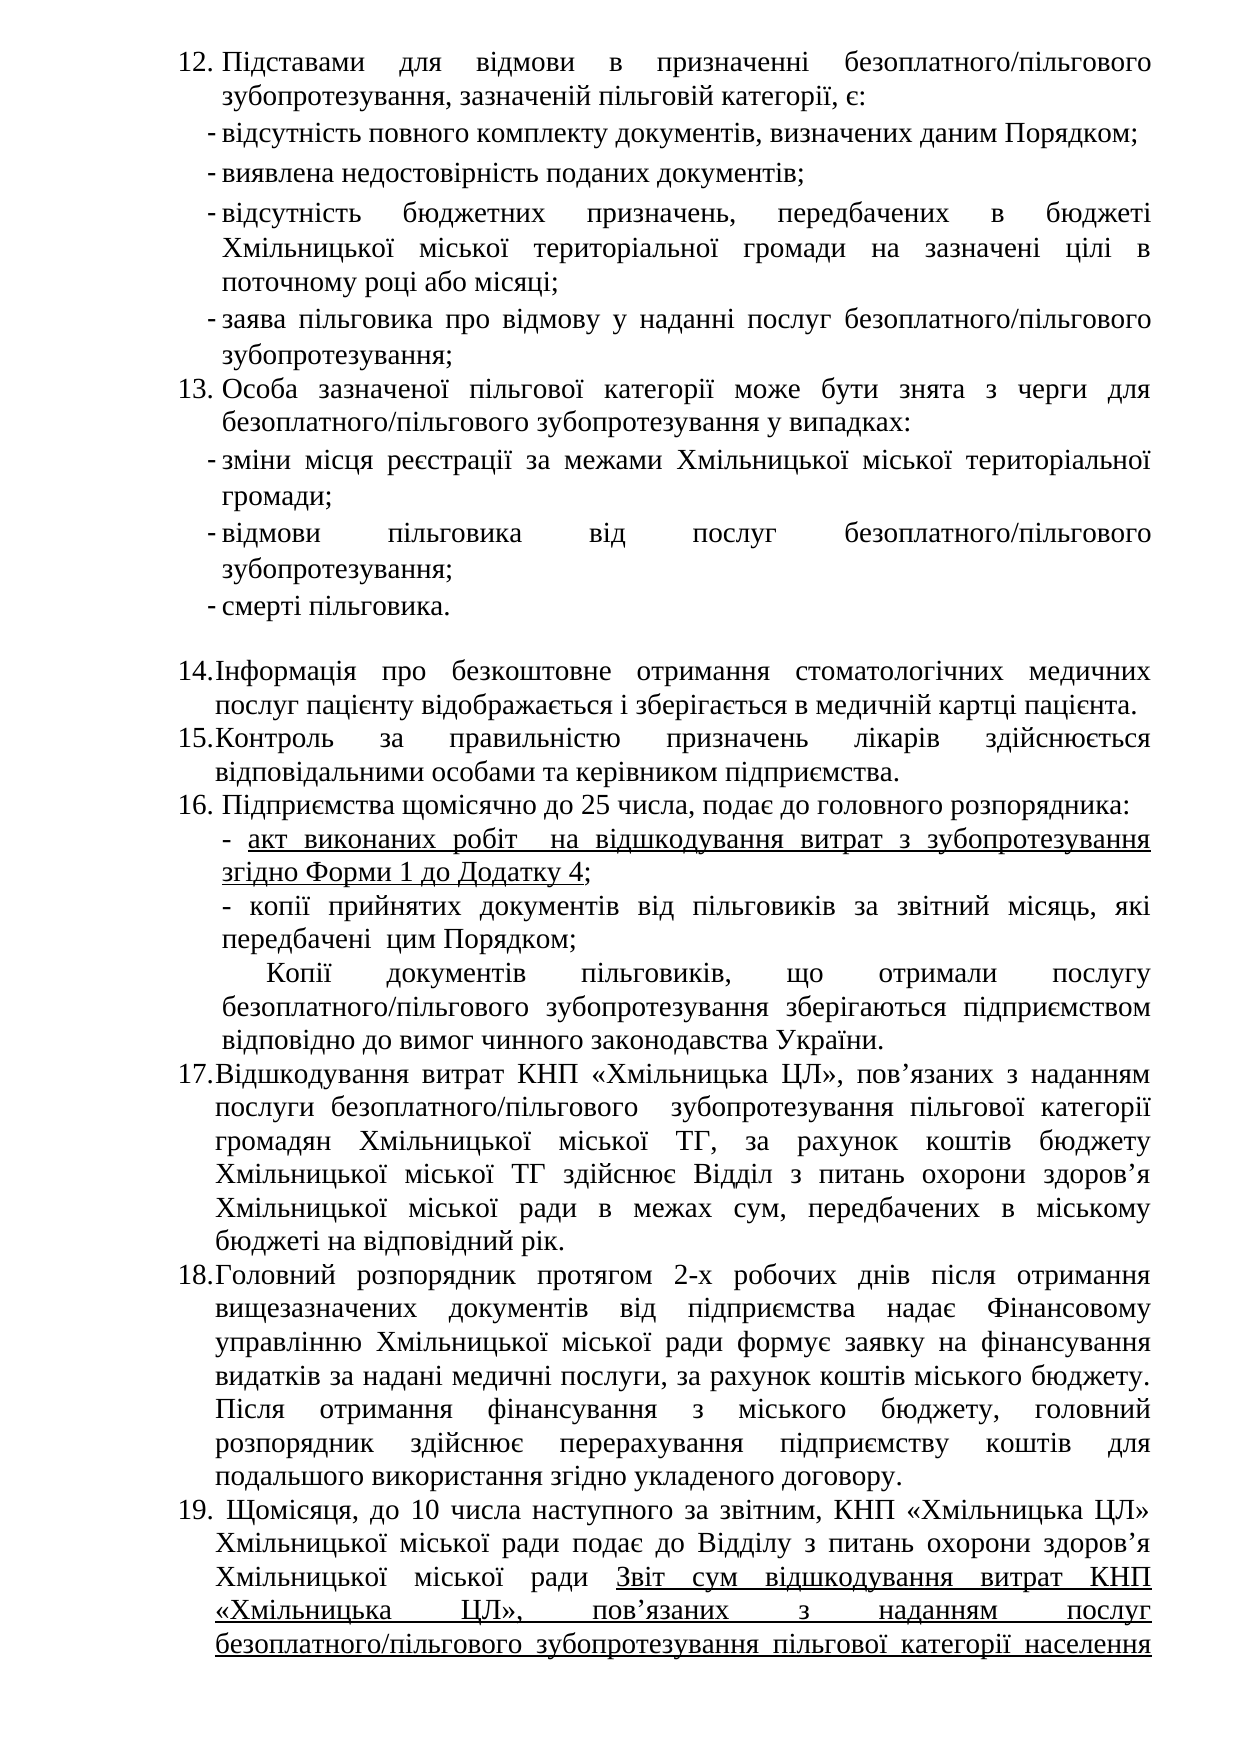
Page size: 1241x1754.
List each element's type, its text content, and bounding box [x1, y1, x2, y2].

list відсутність повного комплекту документів, визначених даним Порядком; [207, 111, 1152, 151]
list Інформація про безкоштовне отримання стоматологічних медичних послуг пацієнту відображається і зберігається в медичній картці пацієнта. [177, 653, 1152, 720]
list Головний розпорядник протягом 2-х робочих днів після отримання вищезазначених документів від підприємства надає Фінансовому управлінню Хмільницької міської ради формує заявку на фінансування видатків за надані медичні послуги, за рахунок коштів міського бюджету. Після отримання фінансування з міського бюджету, головний розпорядник здійснює перерахування підприємству коштів для подальшого використання згідно укладеного договору. [177, 1257, 1152, 1492]
text - копії прийнятих документів від пільговиків за звітний місяць, які передбачені цим Порядком; [222, 888, 1152, 955]
text Копії документів пільговиків, що отримали послугу безоплатного/пільгового зубопротезування зберігаються підприємством відповідно до вимог чинного законодавства України. [222, 955, 1152, 1056]
list зміни місця реєстрації за межами Хмільницької міської територіальної громади; [207, 438, 1152, 511]
list заява пільговика про відмову у наданні послуг безоплатного/пільгового зубопротезування; [207, 298, 1152, 371]
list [177, 1492, 1152, 1659]
list відмови пільговика від послуг безоплатного/пільгового зубопротезування; [207, 511, 1152, 584]
list Підставами для відмови в призначенні безоплатного/пільгового зубопротезування, зазначеній пільговій категорії, є: [177, 44, 1152, 111]
list Підприємства щомісячно до 25 числа, подає до головного розпорядника: [177, 787, 1152, 821]
list відсутність бюджетних призначень, передбачених в бюджеті Хмільницької міської територіальної громади на зазначені цілі в поточному році або місяці; [207, 191, 1152, 298]
list Контроль за правильністю призначень лікарів здійснюється відповідальними особами та керівником підприємства. [177, 720, 1152, 787]
text - акт виконаних робіт на відшкодування витрат з зубопротезування згідно Форми 1 до Додатку 4; [222, 821, 1152, 888]
list Особа зазначеної пільгової категорії може бути знята з черги для безоплатного/пільгового зубопротезування у випадках: [177, 371, 1152, 438]
list смерті пільговика. [207, 584, 1152, 624]
list Відшкодування витрат КНП «Хмільницька ЦЛ», пов’язаних з наданням послуги безоплатного/пільгового зубопротезування пільгової категорії громадян Хмільницької міської ТГ, за рахунок коштів бюджету Хмільницької міської ТГ здійснює Відділ з питань охорони здоров’я Хмільницької міської ради в межах сум, передбачених в міському бюджеті на відповідний рік. [177, 1056, 1152, 1257]
list виявлена недостовірність поданих документів; [207, 151, 1152, 191]
